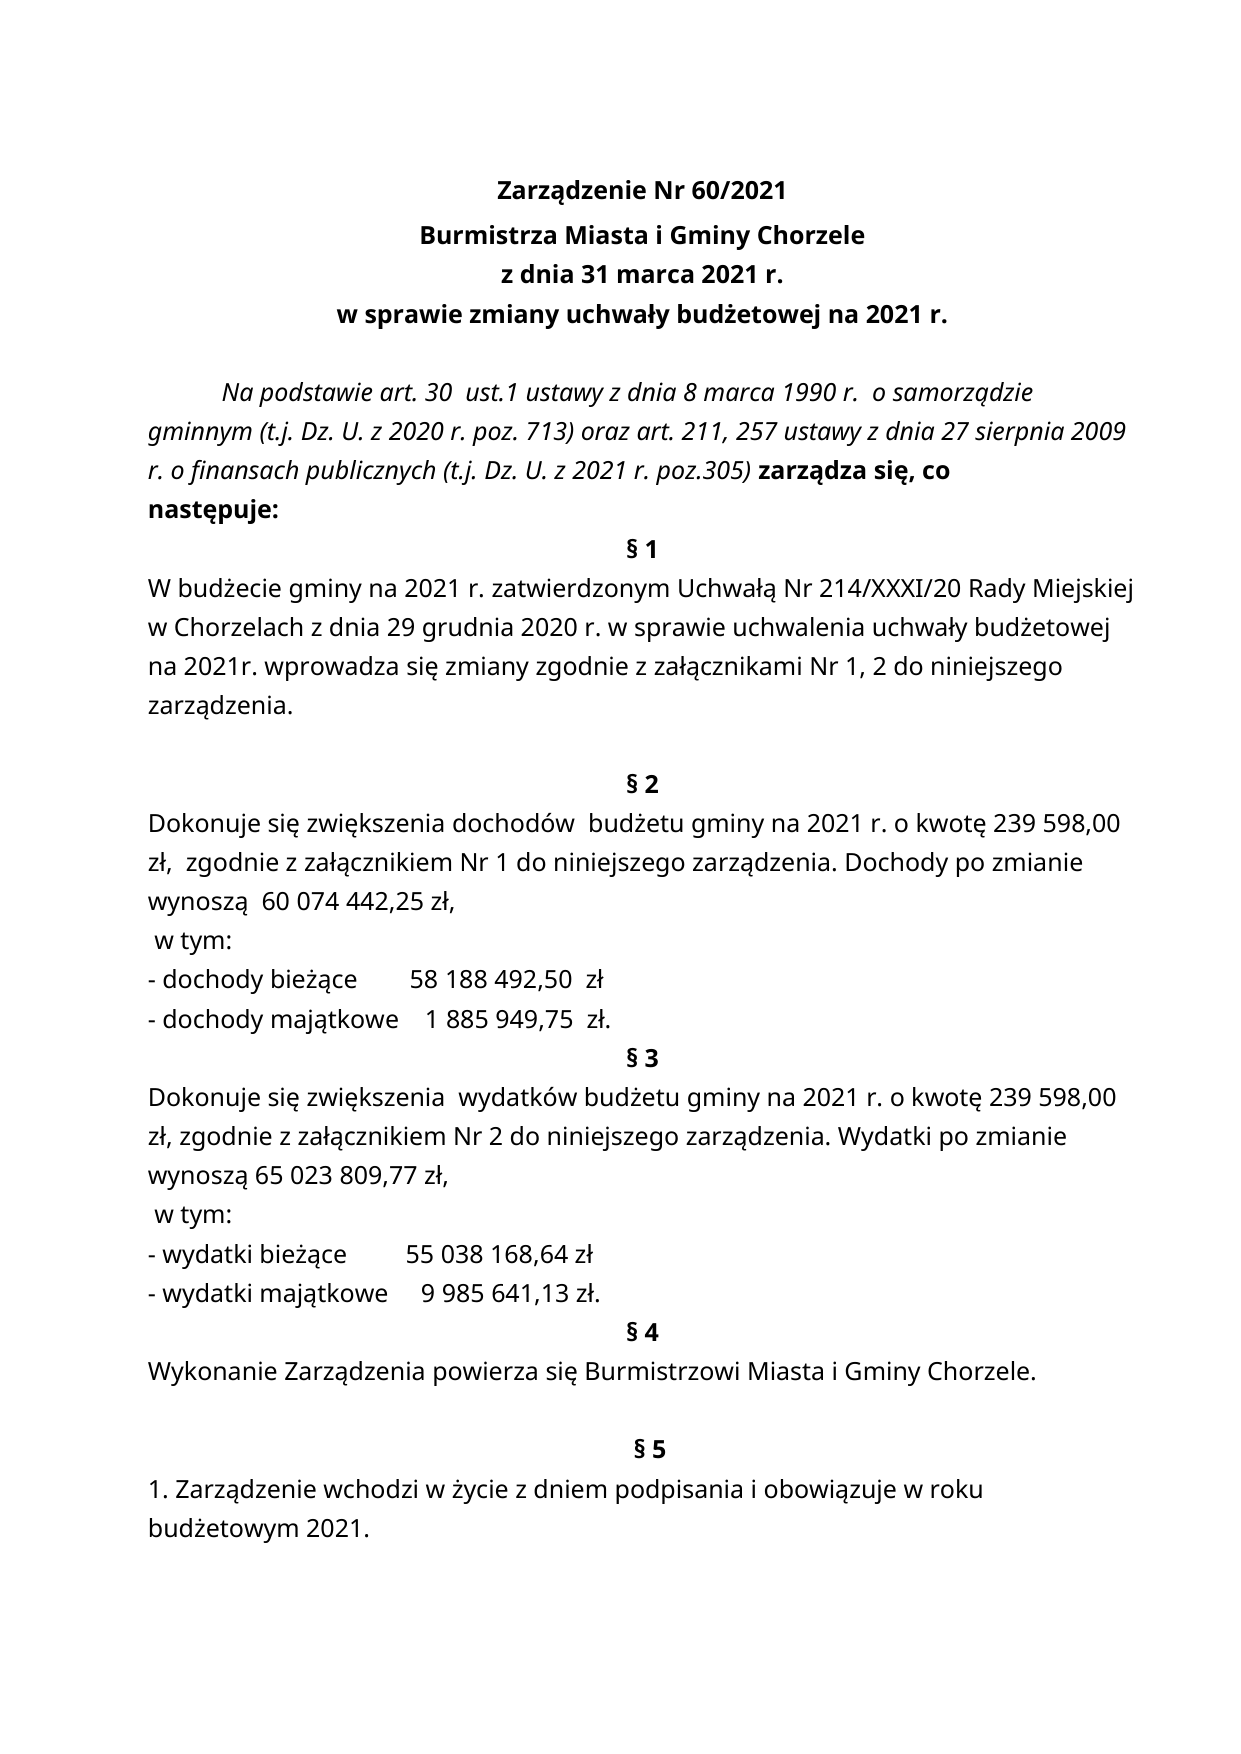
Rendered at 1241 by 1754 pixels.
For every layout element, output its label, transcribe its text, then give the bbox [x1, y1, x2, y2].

text § 2 [148, 766, 1137, 800]
text § 3 [148, 1041, 1137, 1074]
text Wykonanie Zarządzenia powierza się Burmistrzowi Miasta i Gminy Chorzele. [148, 1354, 1137, 1388]
text § 5 [148, 1432, 1152, 1466]
text § 4 [148, 1315, 1137, 1349]
text Dokonuje się zwiększenia wydatków budżetu gminy na 2021 r. o kwotę 239 598,00 zł, zgodnie z załącznikiem Nr 2 do niniejszego zarządzenia. Wydatki po zmianie wynoszą 65 023 809,77 zł, [148, 1080, 1137, 1192]
subtitle Zarządzenie Nr 60/2021 [148, 173, 1137, 207]
text Burmistrza Miasta i Gminy Chorzele [148, 218, 1137, 252]
text Dokonuje się zwiększenia dochodów budżetu gminy na 2021 r. o kwotę 239 598,00 zł, zgodnie z załącznikiem Nr 1 do niniejszego zarządzenia. Dochody po zmianie wynoszą 60 074 442,25 zł, [148, 806, 1137, 918]
text w tym: [148, 1197, 1137, 1231]
text W budżecie gminy na 2021 r. zatwierdzonym Uchwałą Nr 214/XXXI/20 Rady Miejskiej w Chorzelach z dnia 29 grudnia 2020 r. w sprawie uchwalenia uchwały budżetowej na 2021r. wprowadza się zmiany zgodnie z załącznikami Nr 1, 2 do niniejszego zarządzenia. [148, 571, 1137, 722]
text w tym: [148, 923, 1137, 957]
text - dochody majątkowe 1 885 949,75 zł. [148, 1001, 1137, 1035]
text następuje: [148, 492, 1137, 526]
text § 1 [148, 531, 1137, 565]
text - wydatki majątkowe 9 985 641,13 zł. [148, 1276, 1137, 1309]
text - dochody bieżące 58 188 492,50 zł [148, 962, 1137, 996]
text - wydatki bieżące 55 038 168,64 zł [148, 1236, 1137, 1270]
text Na podstawie art. 30 ust.1 ustawy z dnia 8 marca 1990 r. o samorządzie gminnym (t.j. Dz. U. z 2020 r. poz. 713) oraz art. 211, 257 ustawy z dnia 27 sierpnia 2009 r. o finansach publicznych (t.j. Dz. U. z 2021 r. poz.305) zarządza się, co [148, 375, 1137, 487]
text w sprawie zmiany uchwały budżetowej na 2021 r. [148, 296, 1137, 330]
text 1. Zarządzenie wchodzi w życie z dniem podpisania i obowiązuje w roku budżetowym 2021. [148, 1471, 1137, 1544]
text z dnia 31 marca 2021 r. [148, 257, 1137, 291]
